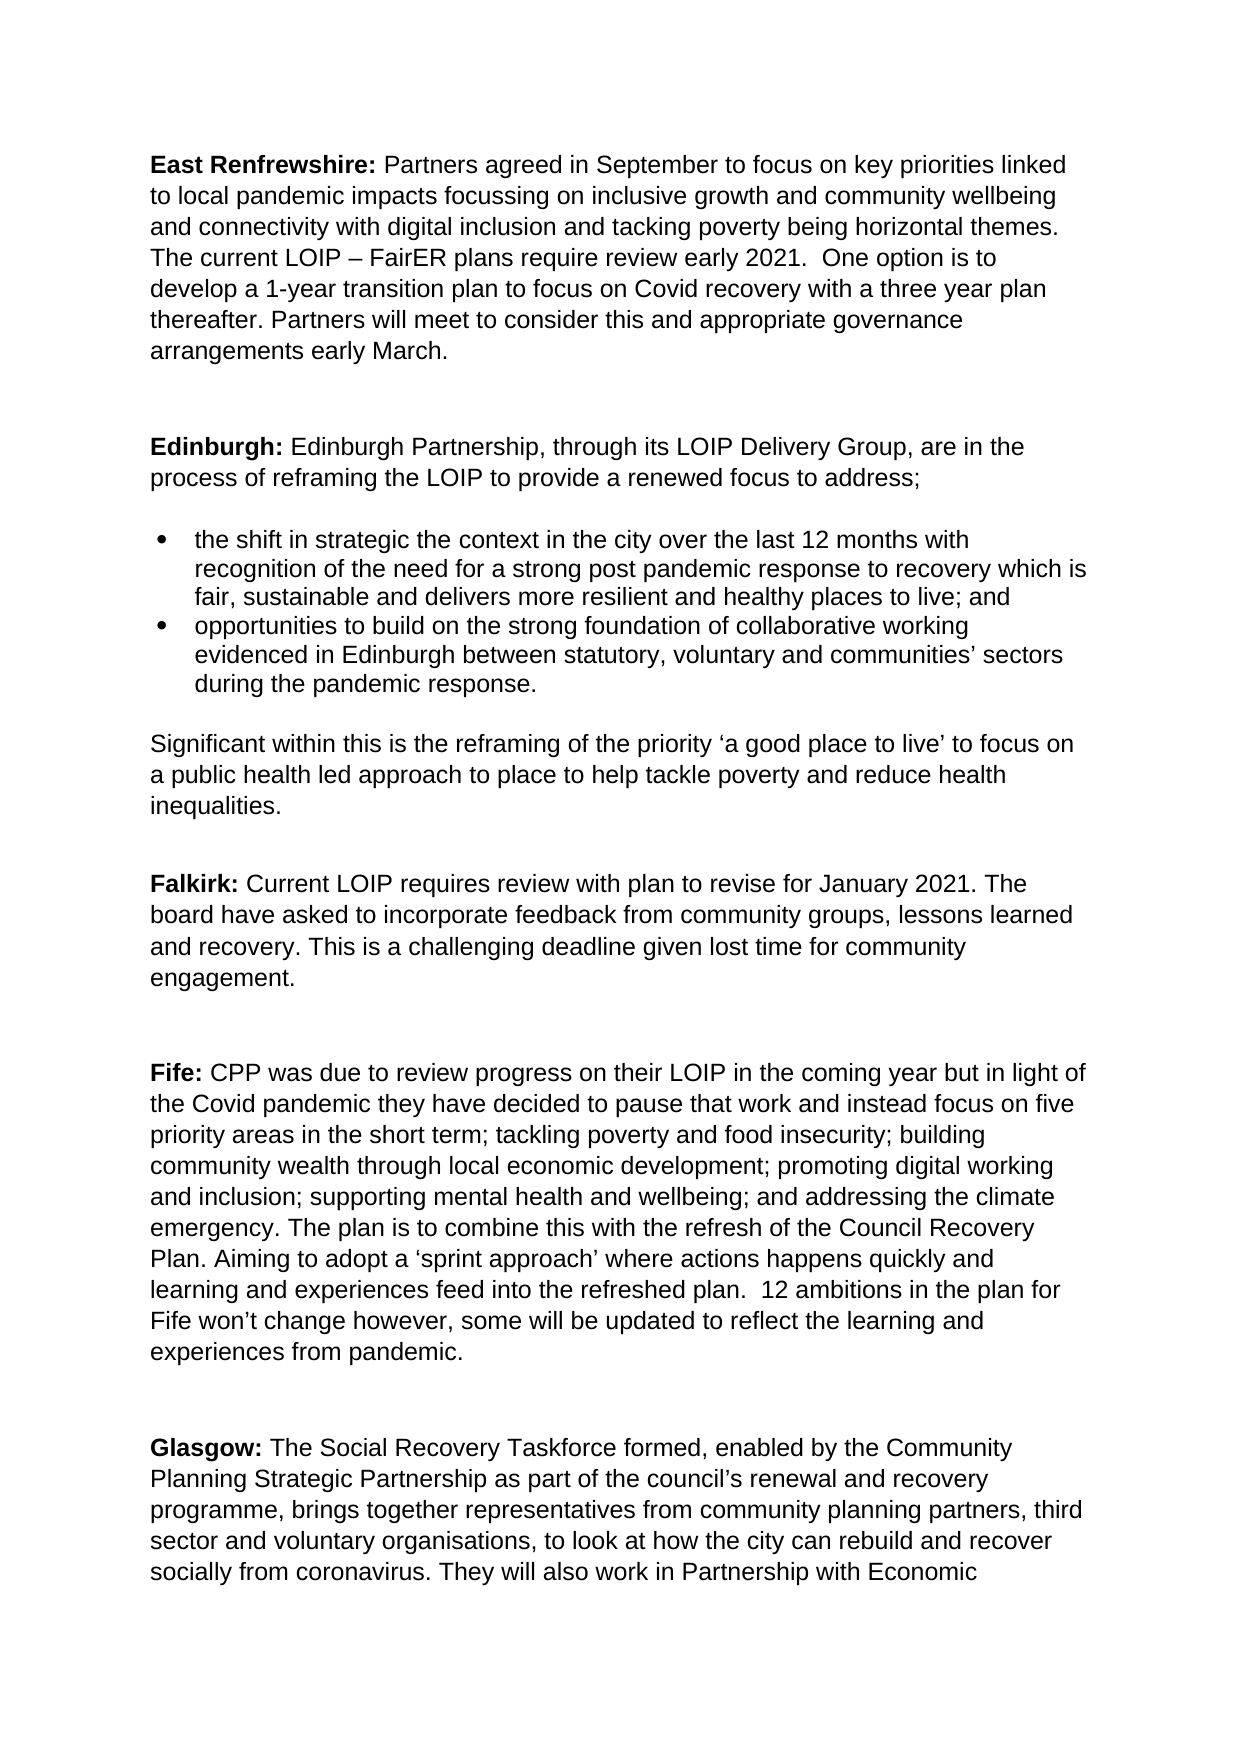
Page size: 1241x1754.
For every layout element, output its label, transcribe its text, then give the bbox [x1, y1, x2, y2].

text Significant within this is the reframing of the priority ‘a good place to live’ to focus on a public health led approach to place to help tackle poverty and reduce health inequalities. [150, 728, 1090, 819]
list opportunities to build on the strong foundation of collaborative working evidenced in Edinburgh between statutory, voluntary and communities’ sectors during the pandemic response. [157, 611, 1090, 697]
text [150, 1433, 1090, 1586]
text East Renfrewshire: Partners agreed in September to focus on key priorities linked to local pandemic impacts focussing on inclusive growth and community wellbeing and connectivity with digital inclusion and tacking poverty being horizontal themes. The current LOIP – FairER plans require review early 2021. One option is to develop a 1-year transition plan to focus on Covid recovery with a three year plan thereafter. Partners will meet to consider this and appropriate governance arrangements early March. [150, 150, 1090, 365]
text Edinburgh: Edinburgh Partnership, through its LOIP Delivery Group, are in the process of reframing the LOIP to provide a renewed focus to address; [150, 432, 1090, 491]
list the shift in strategic the context in the city over the last 12 months with recognition of the need for a strong post pandemic response to recovery which is fair, sustainable and delivers more resilient and healthy places to live; and [157, 525, 1090, 611]
text Fife: CPP was due to review progress on their LOIP in the coming year but in light of the Covid pandemic they have decided to pause that work and instead focus on five priority areas in the short term; tackling poverty and food insecurity; building community wealth through local economic development; promoting digital working and inclusion; supporting mental health and wellbeing; and addressing the climate emergency. The plan is to combine this with the refresh of the Council Recovery Plan. Aiming to adopt a ‘sprint approach’ where actions happens quickly and learning and experiences feed into the refreshed plan. 12 ambitions in the plan for Fife won’t change however, some will be updated to reflect the learning and experiences from pandemic. [150, 1058, 1090, 1366]
text Falkirk: Current LOIP requires review with plan to revise for January 2021. The board have asked to incorporate feedback from community groups, lessons learned and recovery. This is a challenging deadline given lost time for community engagement. [150, 869, 1090, 991]
